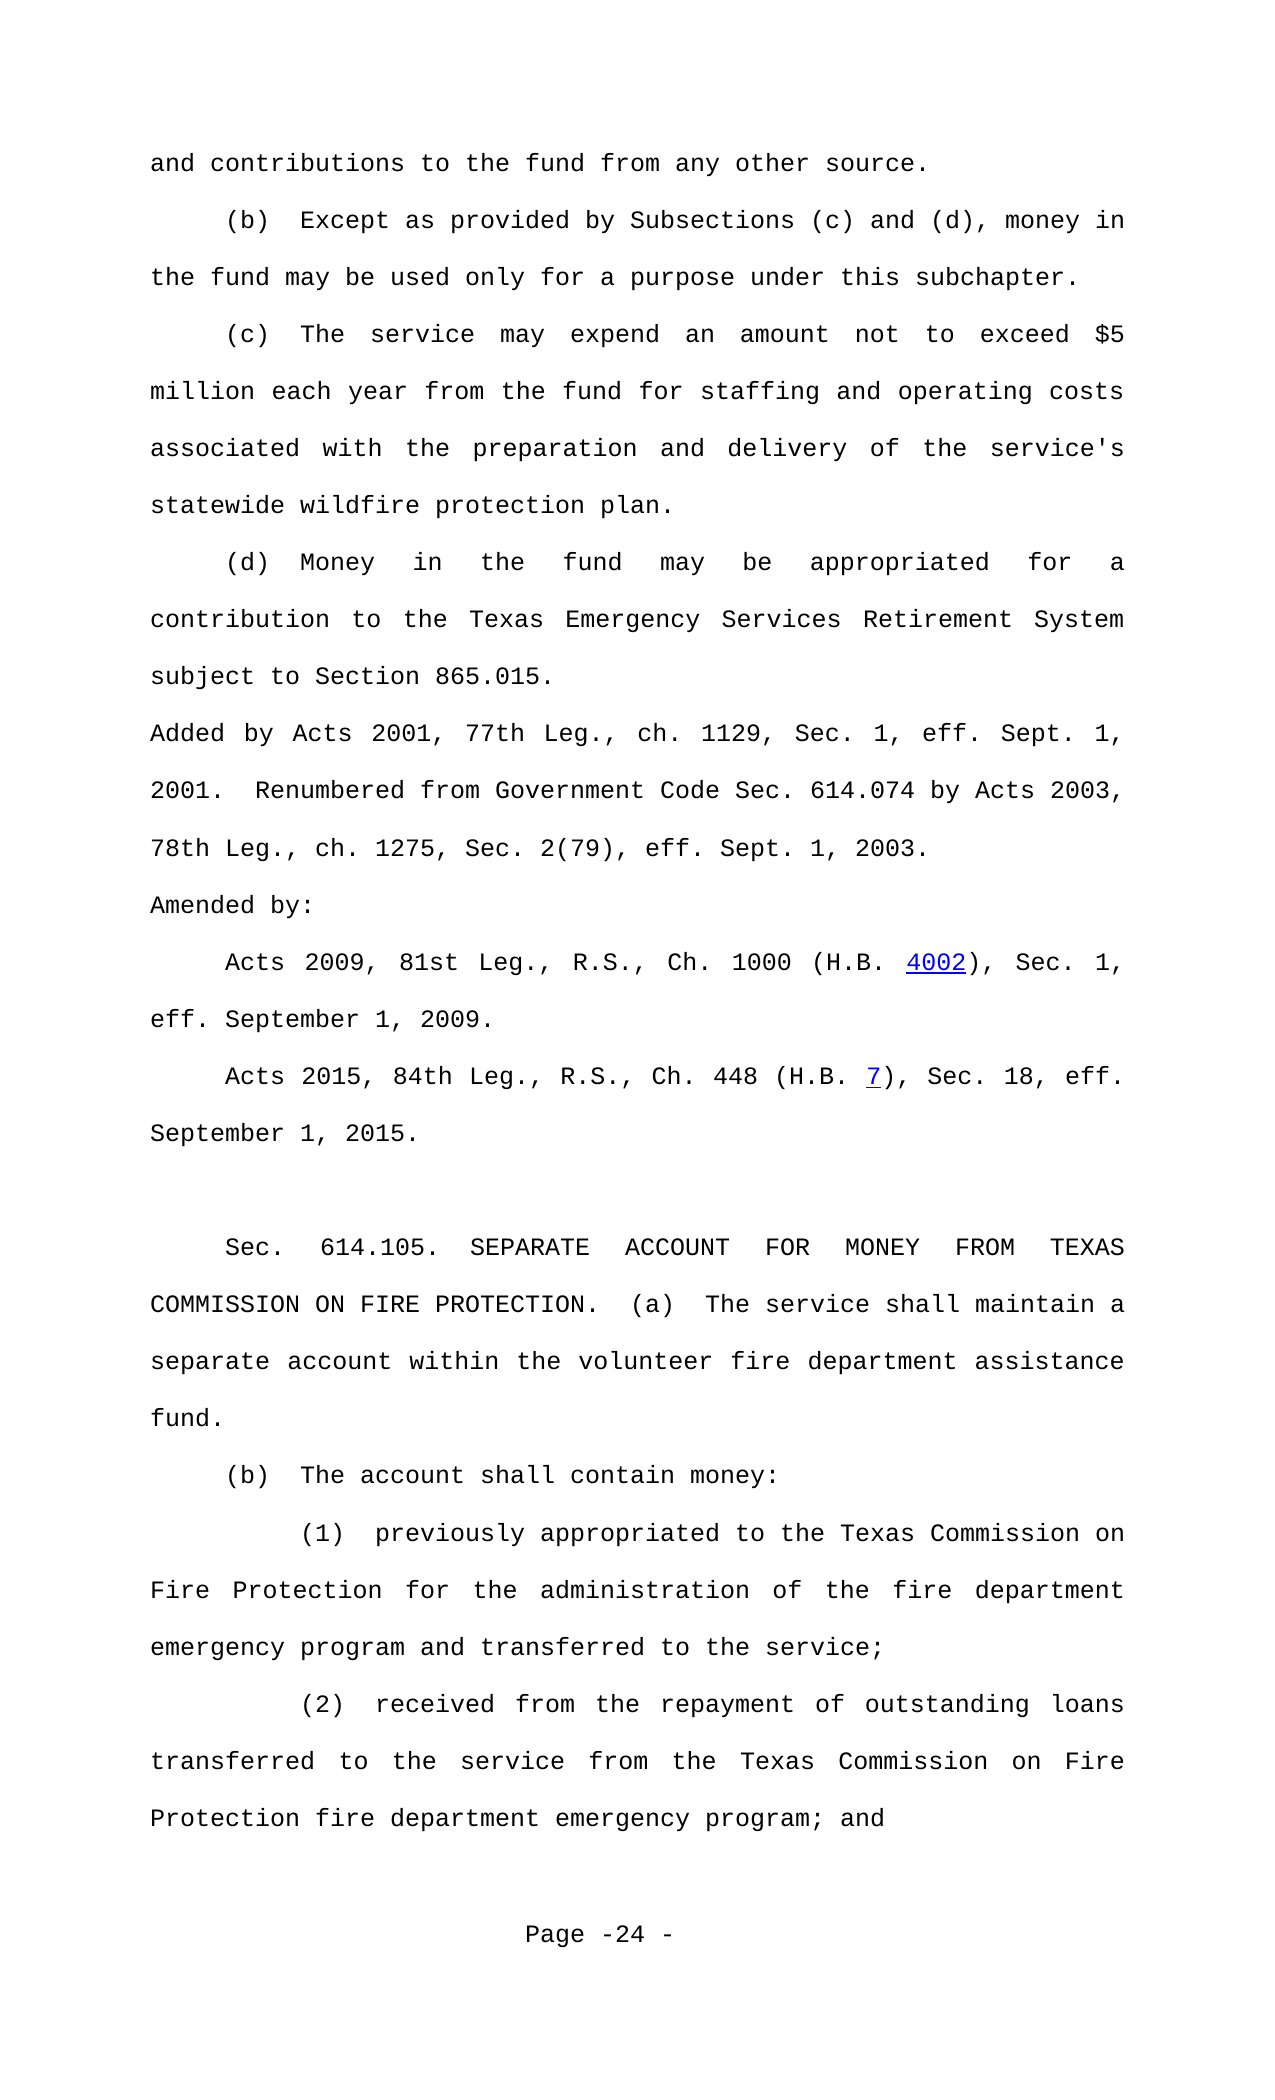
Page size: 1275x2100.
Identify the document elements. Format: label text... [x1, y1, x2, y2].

text Added by Acts 2001, 77th Leg., ch. 1129, Sec. 1, eff. Sept. 1, 2001. Renumbered from Government Code Sec. 614.074 by Acts 2003, 78th Leg., ch. 1275, Sec. 2(79), eff. Sept. 1, 2003. [150, 721, 1125, 863]
text (b) Except as provided by Subsections (c) and (d), money in the fund may be used only for a purpose under this subchapter. [150, 207, 1125, 293]
text (d) Money in the fund may be appropriated for a contribution to the Texas Emergency Services Retirement System subject to Section 865.015. [150, 549, 1125, 692]
text (c) The service may expend an amount not to exceed $5 million each year from the fund for staffing and operating costs associated with the preparation and delivery of the service's statewide wildfire protection plan. [150, 321, 1125, 521]
text Acts 2015, 84th Leg., R.S., Ch. 448 (H.B. 7), Sec. 18, eff. September 1, 2015. [150, 1063, 1125, 1149]
text (1) previously appropriated to the Texas Commission on Fire Protection for the administration of the fire department emergency program and transferred to the service; [150, 1520, 1125, 1663]
text (b) The account shall contain money: [150, 1463, 1125, 1491]
text Amended by: [150, 892, 1125, 921]
text Acts 2009, 81st Leg., R.S., Ch. 1000 (H.B. 4002), Sec. 1, eff. September 1, 2009. [150, 949, 1125, 1035]
text (2) received from the repayment of outstanding loans transferred to the service from the Texas Commission on Fire Protection fire department emergency program; and [150, 1691, 1125, 1834]
text Sec. 614.105. SEPARATE ACCOUNT FOR MONEY FROM TEXAS COMMISSION ON FIRE PROTECTION. (a) The service shall maintain a separate account within the volunteer fire department assistance fund. [150, 1234, 1125, 1434]
